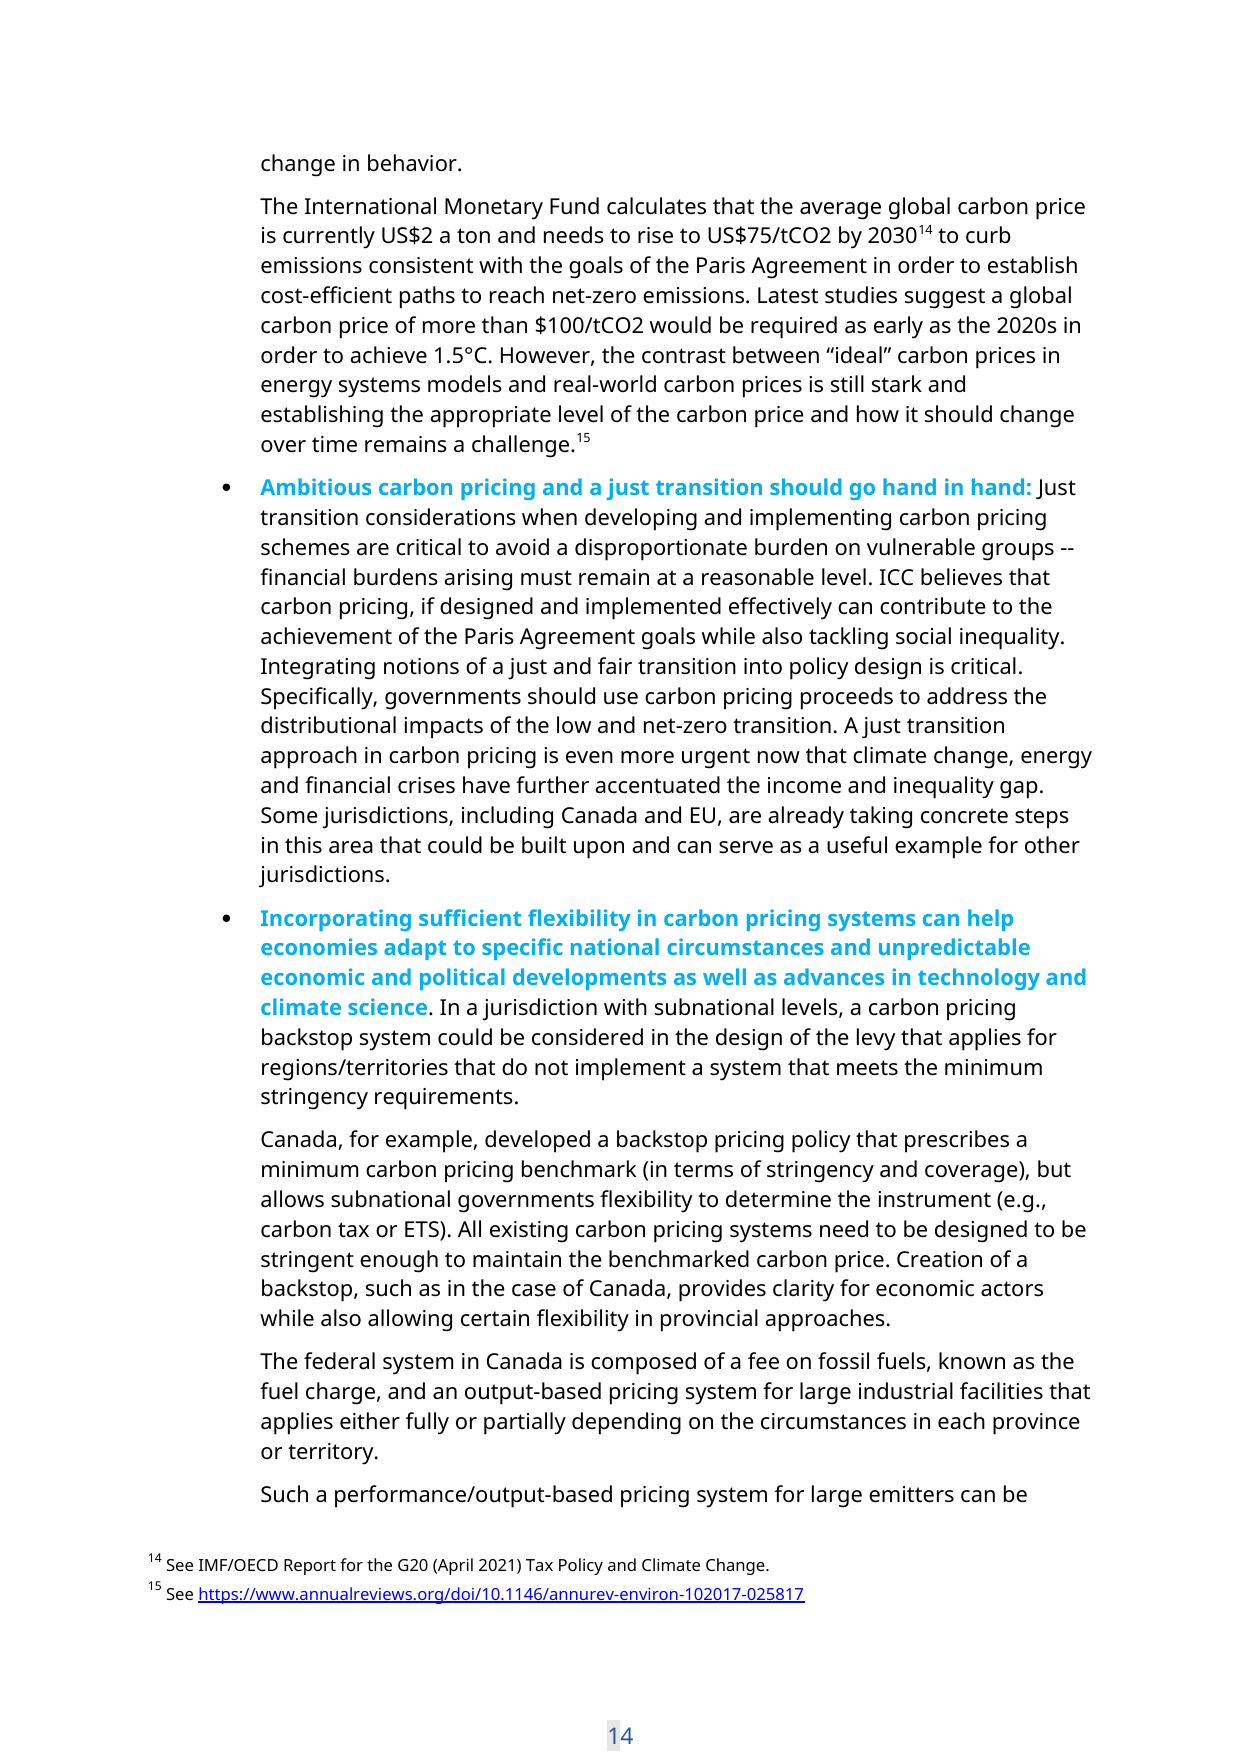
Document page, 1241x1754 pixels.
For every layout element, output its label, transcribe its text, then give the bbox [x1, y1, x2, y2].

list Incorporating sufficient flexibility in carbon pricing systems can help economies adapt to specific national circumstances and unpredictable economic and political developments as well as advances in technology and climate science. In a jurisdiction with subnational levels, a carbon pricing backstop system could be considered in the design of the levy that applies for regions/territories that do not implement a system that meets the minimum stringency requirements. [223, 903, 1093, 1111]
list The federal system in Canada is composed of a fee on fossil fuels, known as the fuel charge, and an output-based pricing system for large industrial facilities that applies either fully or partially depending on the circumstances in each province or territory. [260, 1346, 1093, 1466]
list Ambitious carbon pricing and a just transition should go hand in hand: Just transition considerations when developing and implementing carbon pricing schemes are critical to avoid a disproportionate burden on vulnerable groups -- financial burdens arising must remain at a reasonable level. ICC believes that carbon pricing, if designed and implemented effectively can contribute to the achievement of the Paris Agreement goals while also tackling social inequality. Integrating notions of a just and fair transition into policy design is critical. Specifically, governments should use carbon pricing proceeds to address the distributional impacts of the low and net-zero transition. A just transition approach in carbon pricing is even more urgent now that climate change, energy and financial crises have further accentuated the income and inequality gap. Some jurisdictions, including Canada and EU, are already taking concrete steps in this area that could be built upon and can serve as a useful example for other jurisdictions. [223, 472, 1093, 889]
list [260, 1479, 1093, 1509]
list Canada, for example, developed a backstop pricing policy that prescribes a minimum carbon pricing benchmark (in terms of stringency and coverage), but allows subnational governments flexibility to determine the instrument (e.g., carbon tax or ETS). All existing carbon pricing systems need to be designed to be stringent enough to maintain the benchmarked carbon price. Creation of a backstop, such as in the case of Canada, provides clarity for economic actors while also allowing certain flexibility in provincial approaches. [260, 1124, 1093, 1333]
list The International Monetary Fund calculates that the average global carbon price is currently US$2 a ton and needs to rise to US$75/tCO2 by 2030 to curb emissions consistent with the goals of the Paris Agreement in order to establish cost-efficient paths to reach net-zero emissions. Latest studies suggest a global carbon price of more than $100/tCO2 would be required as early as the 2020s in order to achieve 1.5°C. However, the contrast between “ideal” carbon prices in energy systems models and real-world carbon prices is still stark and establishing the appropriate level of the carbon price and how it should change over time remains a challenge. [260, 191, 1093, 459]
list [260, 148, 1093, 177]
